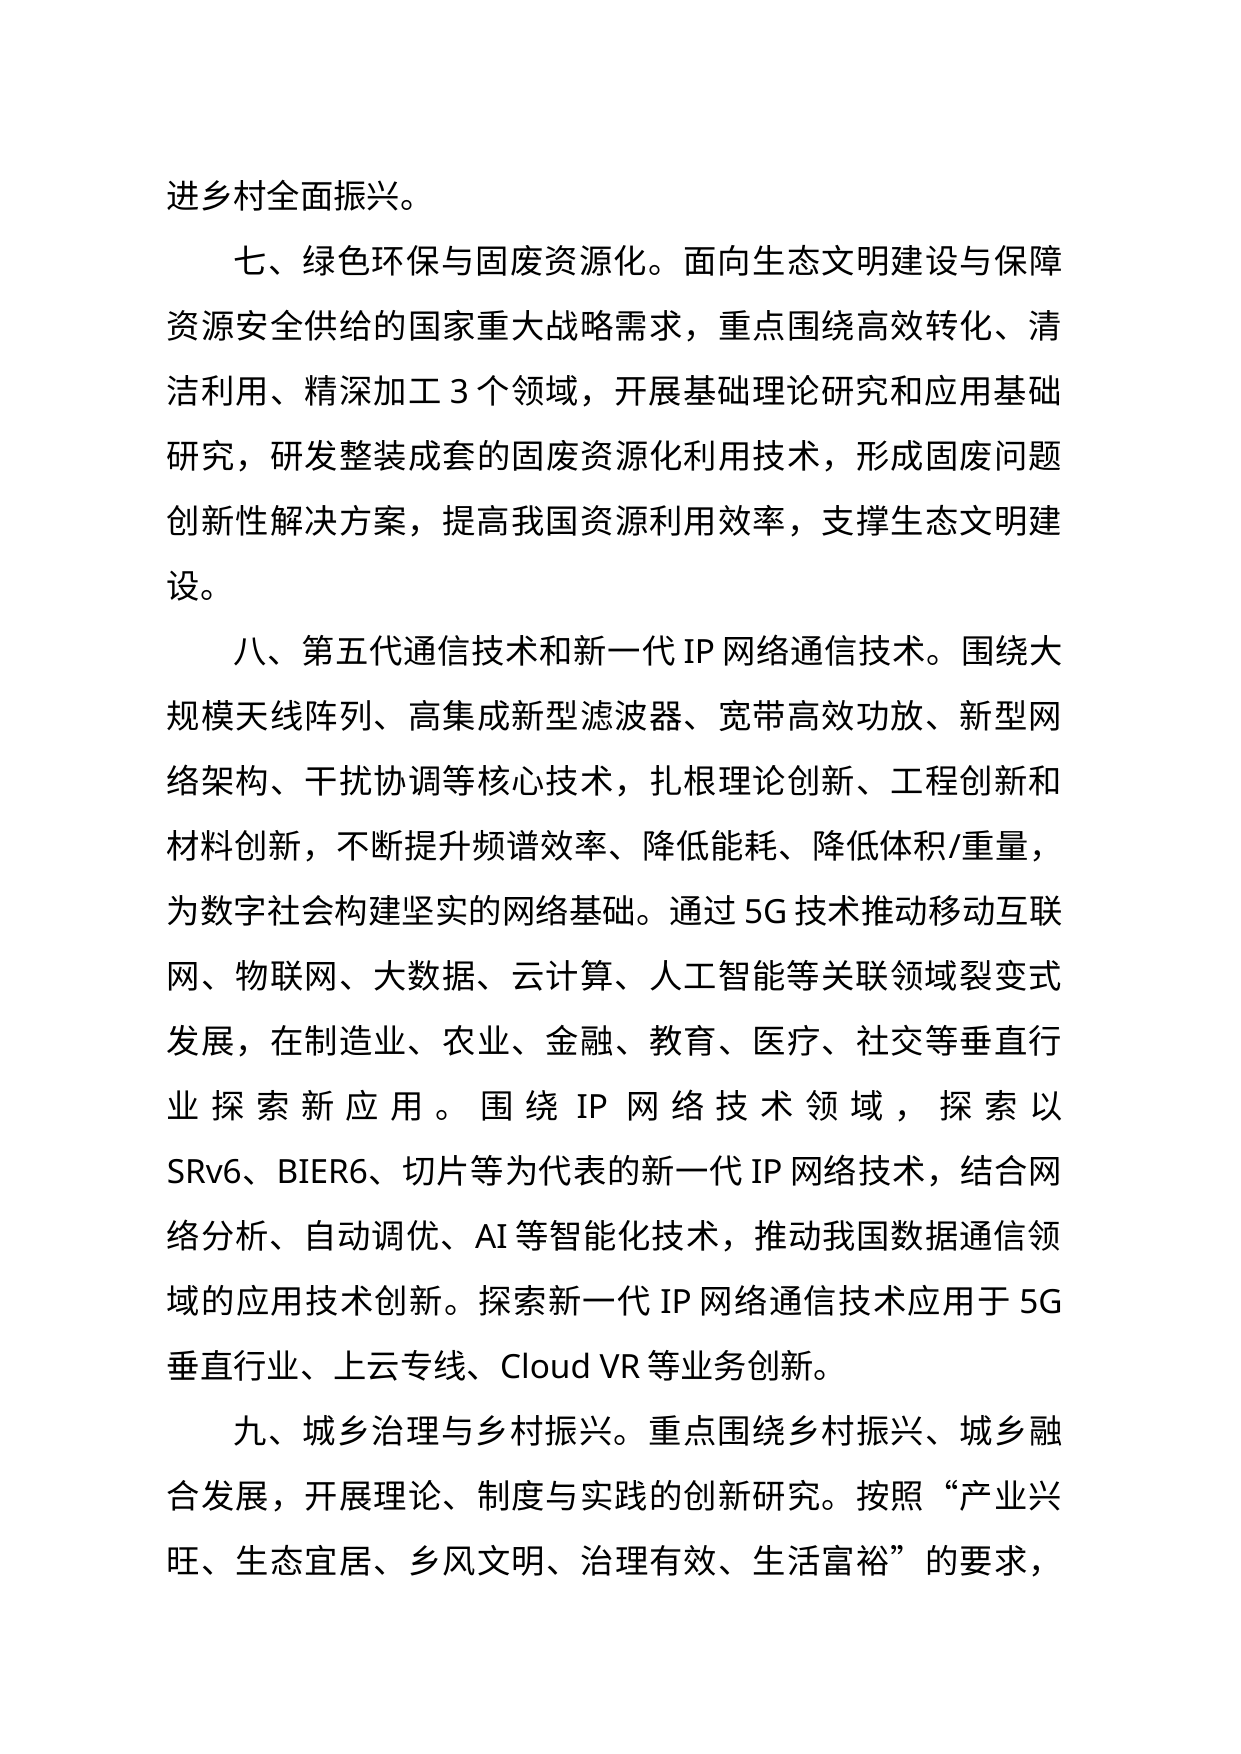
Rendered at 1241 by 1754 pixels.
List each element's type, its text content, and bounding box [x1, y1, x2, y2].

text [167, 1397, 1062, 1592]
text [167, 162, 1062, 227]
text 八、第五代通信技术和新一代IP网络通信技术。围绕大规模天线阵列、高集成新型滤波器、宽带高效功放、新型网络架构、干扰协调等核心技术，扎根理论创新、工程创新和材料创新，不断提升频谱效率、降低能耗、降低体积/重量，为数字社会构建坚实的网络基础。通过5G技术推动移动互联网、物联网、大数据、云计算、人工智能等关联领域裂变式发展，在制造业、农业、金融、教育、医疗、社交等垂直行业探索新应用。围绕IP网络技术领域，探索以SRv6、BIER6、切片等为代表的新一代IP网络技术，结合网络分析、自动调优、AI等智能化技术，推动我国数据通信领域的应用技术创新。探索新一代IP网络通信技术应用于5G垂直行业、上云专线、Cloud VR等业务创新。 [167, 617, 1062, 1397]
text 七、绿色环保与固废资源化。面向生态文明建设与保障资源安全供给的国家重大战略需求，重点围绕高效转化、清洁利用、精深加工3个领域，开展基础理论研究和应用基础研究，研发整装成套的固废资源化利用技术，形成固废问题创新性解决方案，提高我国资源利用效率，支撑生态文明建设。 [167, 227, 1062, 617]
